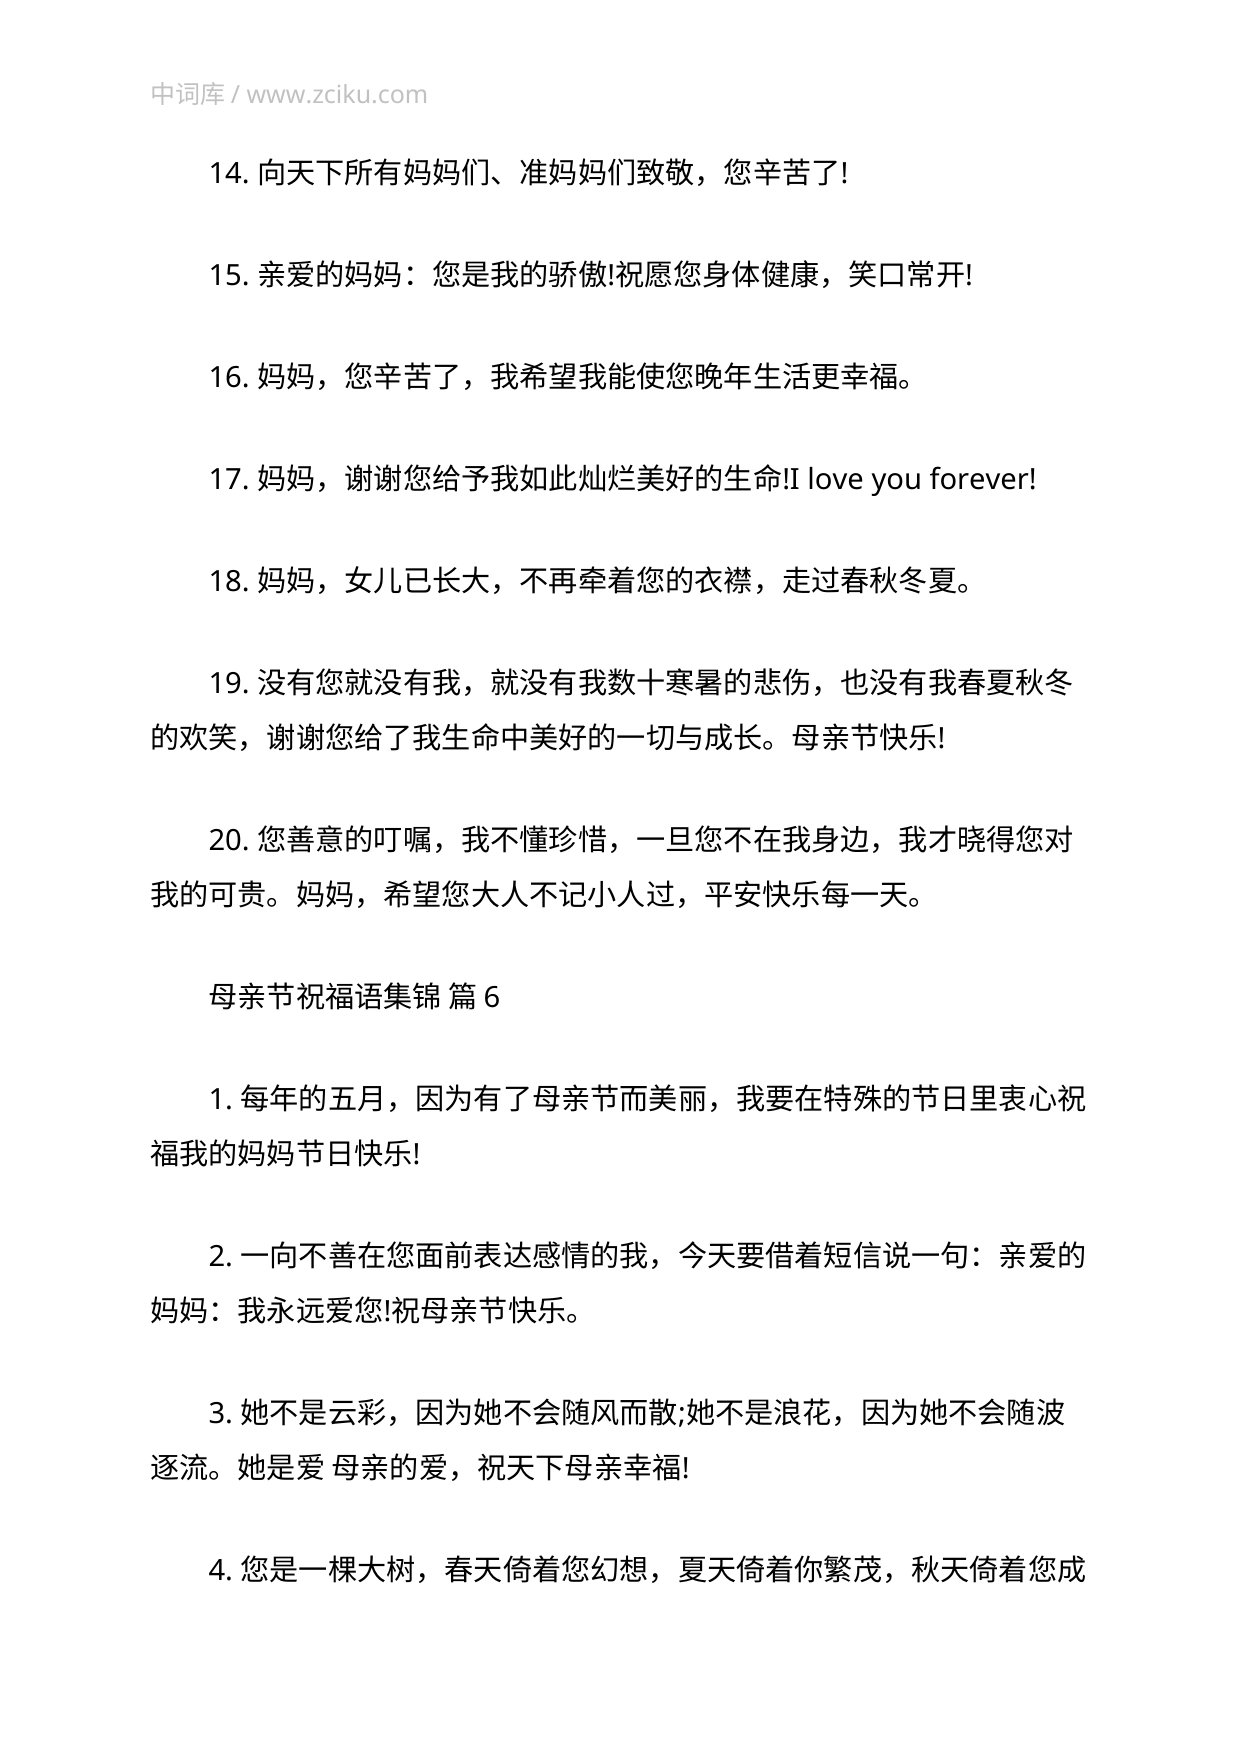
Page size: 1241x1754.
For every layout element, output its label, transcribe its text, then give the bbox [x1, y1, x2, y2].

text 1. 每年的五月，因为有了母亲节而美丽，我要在特殊的节日里衷心祝福我的妈妈节日快乐! [150, 1076, 1090, 1173]
text 19. 没有您就没有我，就没有我数十寒暑的悲伤，也没有我春夏秋冬的欢笑，谢谢您给了我生命中美好的一切与成长。母亲节快乐! [150, 660, 1090, 757]
text 2. 一向不善在您面前表达感情的我，今天要借着短信说一句：亲爱的妈妈：我永远爱您!祝母亲节快乐。 [150, 1233, 1090, 1330]
text 母亲节祝福语集锦 篇6 [150, 974, 1090, 1016]
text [150, 1547, 1090, 1589]
text 14. 向天下所有妈妈们、准妈妈们致敬，您辛苦了! [150, 150, 1090, 192]
text 20. 您善意的叮嘱，我不懂珍惜，一旦您不在我身边，我才晓得您对我的可贵。妈妈，希望您大人不记小人过，平安快乐每一天。 [150, 817, 1090, 914]
text 16. 妈妈，您辛苦了，我希望我能使您晚年生活更幸福。 [150, 354, 1090, 396]
text 17. 妈妈，谢谢您给予我如此灿烂美好的生命!I love you forever! [150, 456, 1090, 498]
text 15. 亲爱的妈妈：您是我的骄傲!祝愿您身体健康，笑口常开! [150, 252, 1090, 294]
text 18. 妈妈，女儿已长大，不再牵着您的衣襟，走过春秋冬夏。 [150, 558, 1090, 600]
text 3. 她不是云彩，因为她不会随风而散;她不是浪花，因为她不会随波逐流。她是爱 母亲的爱，祝天下母亲幸福! [150, 1389, 1090, 1487]
